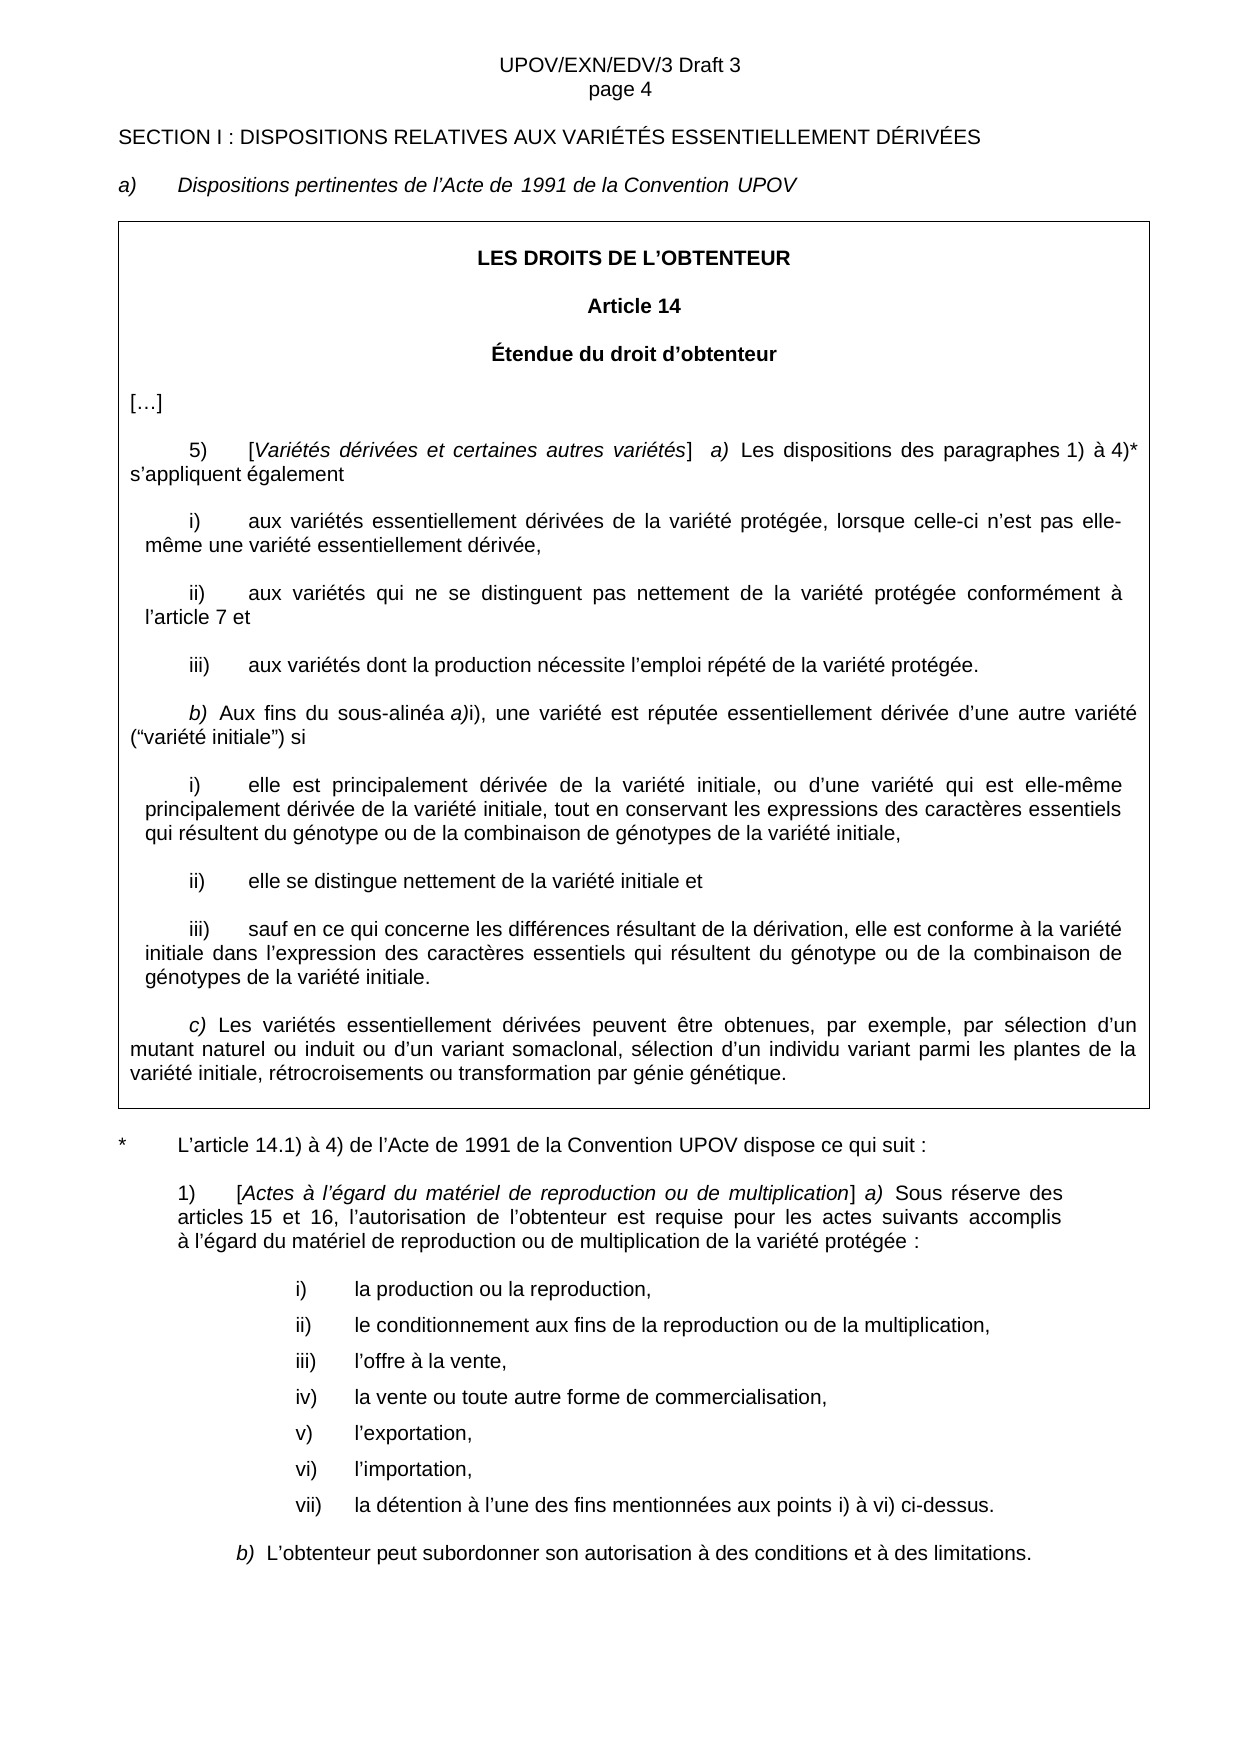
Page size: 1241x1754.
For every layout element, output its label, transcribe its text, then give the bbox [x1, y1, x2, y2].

table_header Les droits de l’obtenteur Article 14 Étendue du droit d’obtenteur […] 5) [Variétés dérivées et certaines autres variétés] a) Les dispositions des paragraphes 1) à 4)* s’appliquent également i) aux variétés essentiellement dérivées de la variété protégée, lorsque celle-ci n’est pas elle-même une variété essentiellement dérivée, ii) aux variétés qui ne se distinguent pas nettement de la variété protégée conformément à l’article 7 et iii) aux variétés dont la production nécessite l’emploi répété de la variété protégée. b) Aux fins du sous-alinéa a)i), une variété est réputée essentiellement dérivée d’une autre variété (“variété initiale”) si i) elle est principalement dérivée de la variété initiale, ou d’une variété qui est elle-même principalement dérivée de la variété initiale, tout en conservant les expressions des caractères essentiels qui résultent du génotype ou de la combinaison de génotypes de la variété initiale, ii) elle se distingue nettement de la variété initiale et iii) sauf en ce qui concerne les différences résultant de la dérivation, elle est conforme à la variété initiale dans l’expression des caractères essentiels qui résultent du génotype ou de la combinaison de génotypes de la variété initiale. c) Les variétés essentiellement dérivées peuvent être obtenues, par exemple, par sélection d’un mutant naturel ou induit ou d’un variant somaclonal, sélection d’un individu variant parmi les plantes de la variété initiale, rétrocroisements ou transformation par génie génétique. [119, 222, 1149, 1108]
subtitle a) Dispositions pertinentes de l’Acte de 1991 de la Convention UPOV [118, 173, 1122, 197]
text iv) la vente ou toute autre forme de commercialisation, [177, 1385, 1063, 1409]
text vii) la détention à l’une des fins mentionnées aux points i) à vi) ci-dessus. [177, 1493, 1063, 1517]
text ii) le conditionnement aux fins de la reproduction ou de la multiplication, [177, 1313, 1063, 1337]
text b) L’obtenteur peut subordonner son autorisation à des conditions et à des limitations. [177, 1541, 1063, 1564]
text vi) l’importation, [177, 1457, 1063, 1481]
text v) l’exportation, [177, 1421, 1063, 1445]
text * L’article 14.1) à 4) de l’Acte de 1991 de la Convention UPOV dispose ce qui suit : [118, 1133, 1122, 1157]
subtitle SECTION I : DISPOSITIONS RELATIVES AUX VARIÉTÉS ESSENTIELLEMENT DÉRIVÉES [118, 125, 1122, 149]
text iii) l’offre à la vente, [177, 1349, 1063, 1373]
text 1) [Actes à l’égard du matériel de reproduction ou de multiplication] a) Sous réserve des articles 15 et 16, l’autorisation de l’obtenteur est requise pour les actes suivants accomplis à l’égard du matériel de reproduction ou de multiplication de la variété protégée : [177, 1181, 1063, 1253]
text i) la production ou la reproduction, [177, 1277, 1063, 1301]
